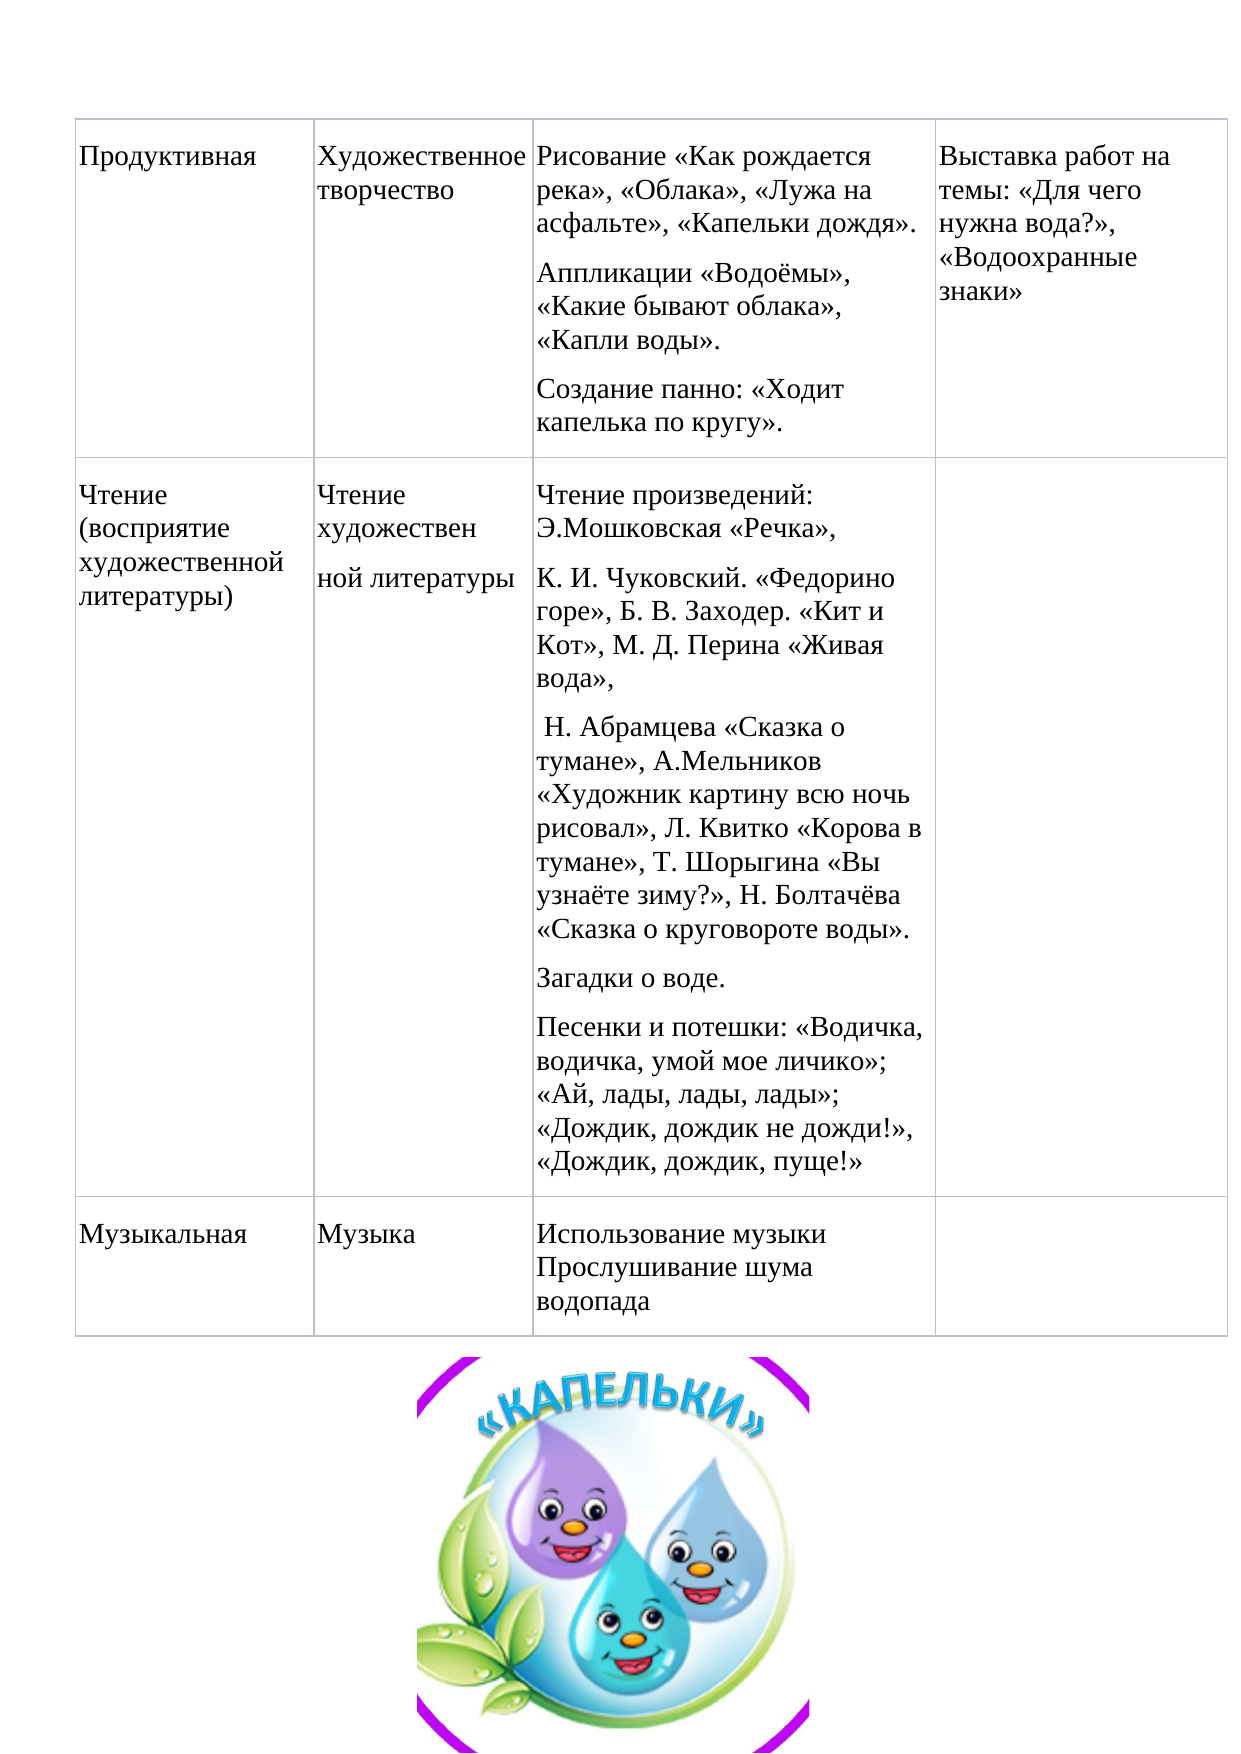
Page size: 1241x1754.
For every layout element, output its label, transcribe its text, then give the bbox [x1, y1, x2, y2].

table_cell Чтение художествен ной литературы [315, 458, 532, 1196]
table_cell Использование музыки Прослушивание шума водопада [534, 1197, 935, 1335]
table_cell Музыка [315, 1197, 532, 1335]
table_cell Чтение произведений: Э.Мошковская «Речка», К. И. Чуковский. «Федорино горе», Б. В. Заходер. «Кит и Кот», М. Д. Перина «Живая вода», Н. Абрамцева «Сказка о тумане», А.Мельников «Художник картину всю ночь рисовал», Л. Квитко «Корова в тумане», Т. Шорыгина «Вы узнаёте зиму?», Н. Болтачёва «Сказка о круговороте воды». Загадки о воде. Песенки и потешки: «Водичка, водичка, умой мое личико»; «Ай, лады, лады, лады»; «Дождик, дождик не дожди!», «Дождик, дождик, пуще!» [534, 458, 935, 1196]
table_cell Музыкальная [76, 1197, 313, 1335]
picture [415, 1357, 809, 1751]
table_cell Чтение (восприятие художественной литературы) [76, 458, 313, 1196]
table_cell [936, 1196, 1227, 1335]
table_cell Рисование «Как рождается река», «Облака», «Лужа на асфальте», «Капельки дождя». Аппликации «Водоёмы», «Какие бывают облака», «Капли воды». Создание панно: «Ходит капелька по кругу». [534, 120, 935, 457]
table_cell [936, 457, 1227, 1196]
table_cell Художественное творчество [315, 120, 532, 457]
table_cell Продуктивная [76, 120, 313, 457]
table_cell Выставка работ на темы: «Для чего нужна вода?», «Водоохранные знаки» [936, 120, 1227, 457]
